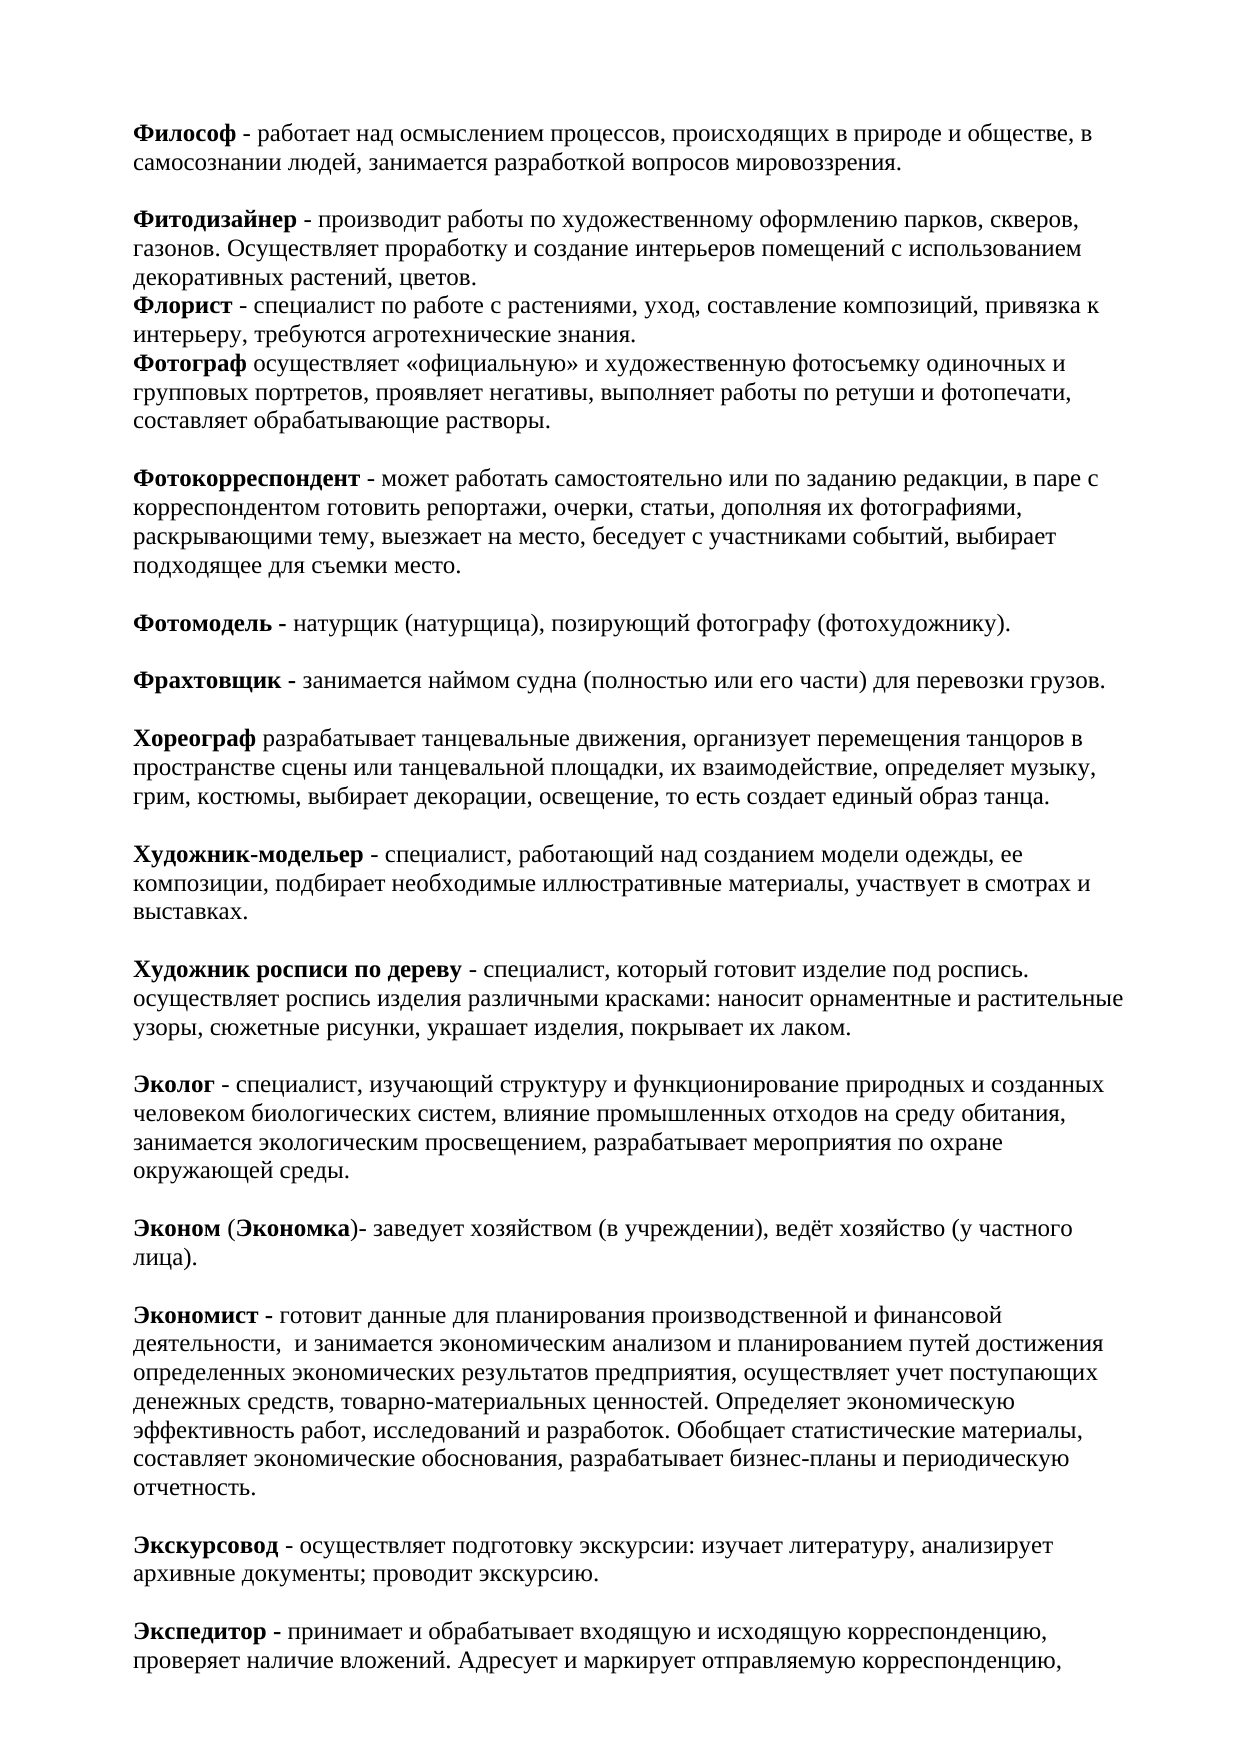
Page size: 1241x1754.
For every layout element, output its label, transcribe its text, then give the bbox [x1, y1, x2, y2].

text Фрахтовщик - занимается наймом судна (полностью или его части) для перевозки грузов. [133, 666, 1137, 694]
text Художник росписи по дереву - специалист, который готовит изделие под роспись. осуществляет роспись изделия различными красками: наносит орнаментные и растительные узоры, сюжетные рисунки, украшает изделия, покрывает их лаком. [133, 954, 1137, 1041]
text Хореограф разрабатывает танцевальные движения, организует перемещения танцоров в пространстве сцены или танцевальной площадки, их взаимодействие, определяет музыку, грим, костюмы, выбирает декорации, освещение, то есть создает единый образ танца. [133, 723, 1137, 810]
text Фотограф осуществляет «официальную» и художественную фотосъемку одиночных и групповых портретов, проявляет негативы, выполняет работы по ретуши и фотопечати, составляет обрабатывающие растворы. [133, 348, 1137, 434]
text Флорист - специалист по работе с растениями, уход, составление композиций, привязка к интерьеру, требуются агротехнические знания. [133, 291, 1137, 348]
text Фотокорреспондент - может работать самостоятельно или по заданию редакции, в паре с корреспондентом готовить репортажи, очерки, статьи, дополняя их фотографиями, раскрывающими тему, выезжает на место, беседует с участниками событий, выбирает подходящее для съемки место. [133, 463, 1137, 578]
text Эконом (Экономка)- заведует хозяйством (в учреждении), ведёт хозяйство (у частного лица). Экономист - готовит данные для планирования производственной и финансовой деятельности, и занимается экономическим анализом и планированием путей достижения определенных экономических результатов предприятия, осуществляет учет поступающих денежных средств, товарно-материальных ценностей. Определяет экономическую эффективность работ, исследований и разработок. Обобщает статистические материалы, составляет экономические обоснования, разрабатывает бизнес-планы и периодическую отчетность. Экскурсовод - осуществляет подготовку экскурсии: изучает литературу, анализирует архивные документы; проводит экскурсию. [133, 1213, 1137, 1587]
text Философ - работает над осмыслением процессов, происходящих в природе и обществе, в самосознании людей, занимается разработкой вопросов мировоззрения. [133, 118, 1137, 176]
text Фитодизайнер - производит работы по художественному оформлению парков, скверов, газонов. Осуществляет проработку и создание интерьеров помещений с использованием декоративных растений, цветов. [133, 204, 1137, 291]
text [133, 1616, 1137, 1674]
text Фотомодель - натурщик (натурщица), позирующий фотографу (фотохудожнику). [133, 608, 1137, 636]
text Художник-модельер - специалист, работающий над созданием модели одежды, ее композиции, подбирает необходимые иллюстративные материалы, участвует в смотрах и выставках. [133, 839, 1137, 925]
text Эколог - специалист, изучающий структуру и функционирование природных и созданных человеком биологических систем, влияние промышленных отходов на среду обитания, занимается экологическим просвещением, разрабатывает мероприятия по охране окружающей среды. [133, 1069, 1137, 1184]
